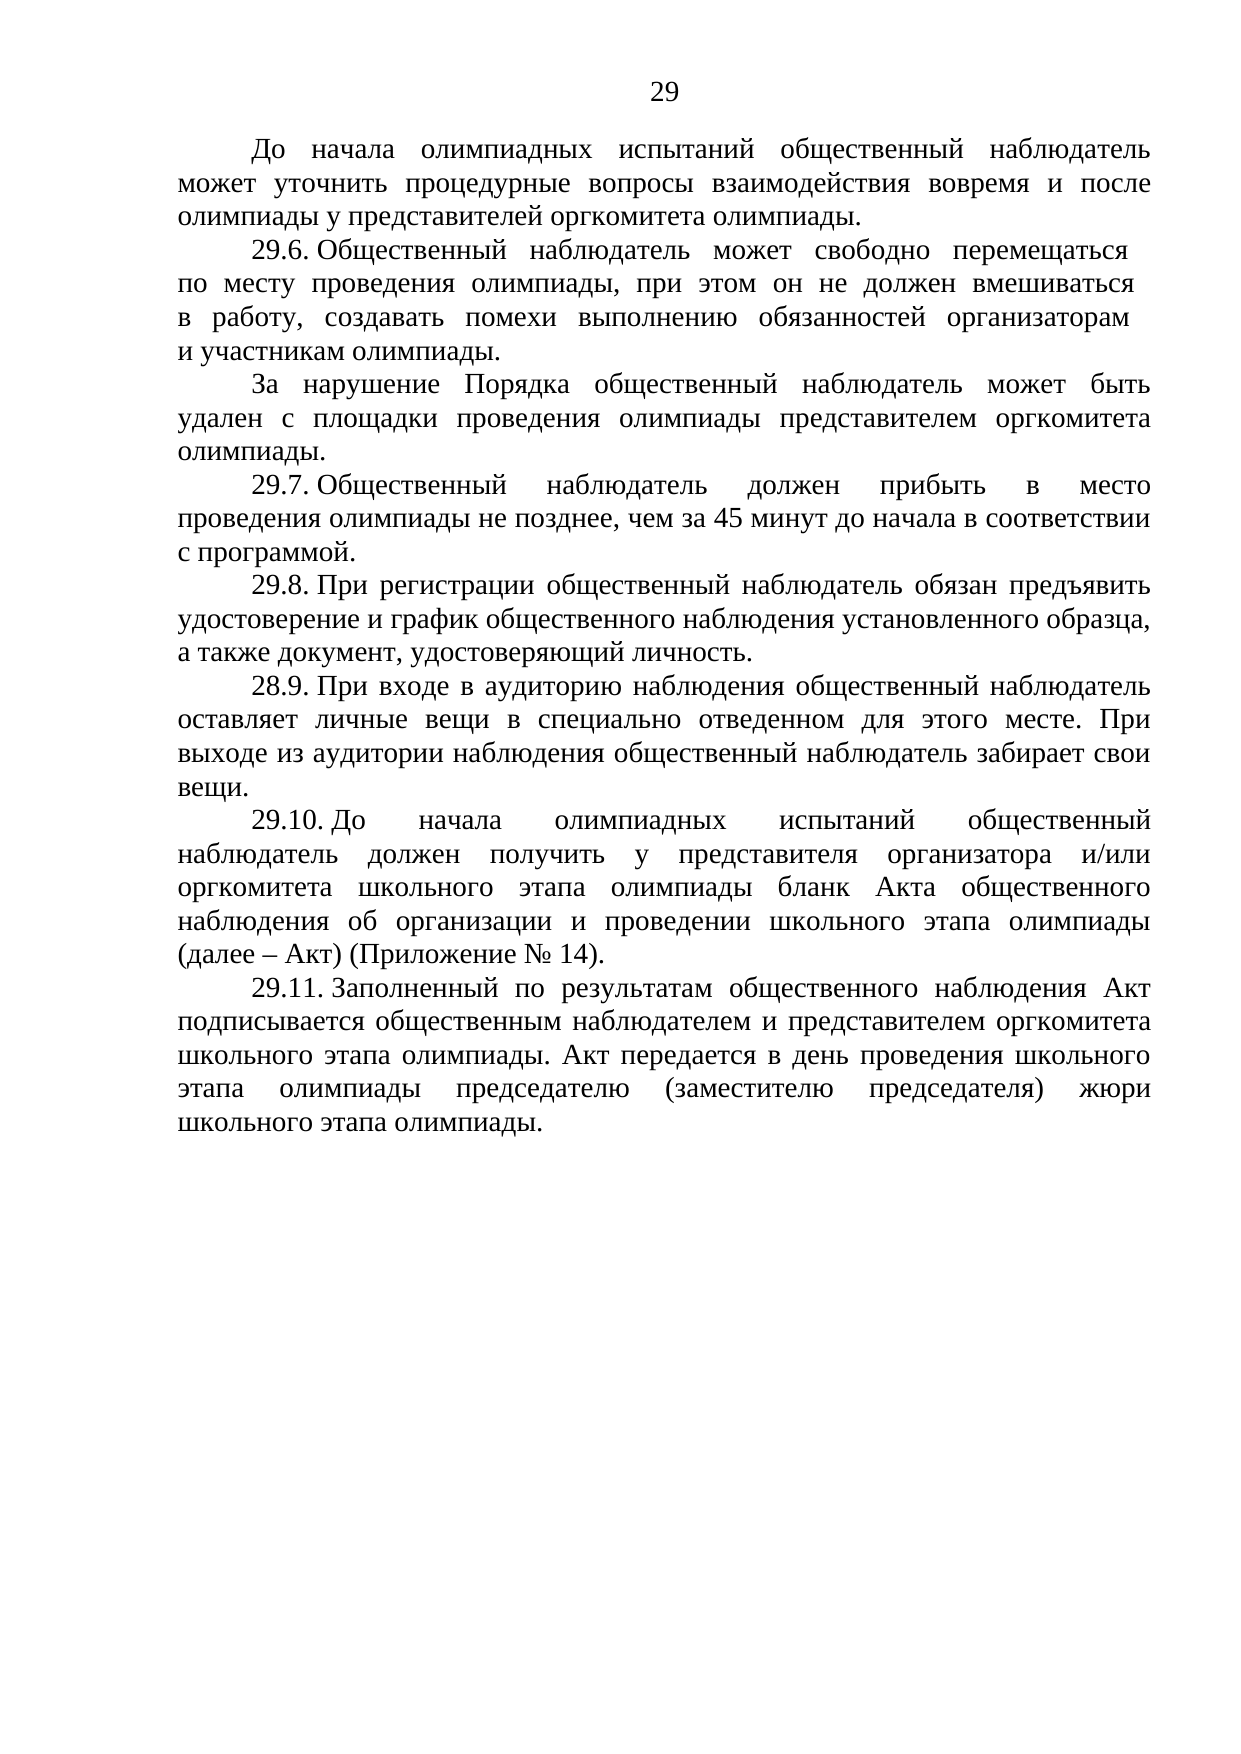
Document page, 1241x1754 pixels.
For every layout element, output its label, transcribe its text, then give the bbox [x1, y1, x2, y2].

text До начала олимпиадных испытаний общественный наблюдатель может уточнить процедурные вопросы взаимодействия вовремя и после олимпиады у представителей оргкомитета олимпиады. [177, 131, 1152, 232]
text 29.8. При регистрации общественный наблюдатель обязан предъявить удостоверение и график общественного наблюдения установленного образца, а также документ, удостоверяющий личность. [177, 567, 1152, 668]
text 29.11. Заполненный по результатам общественного наблюдения Акт подписывается общественным наблюдателем и представителем оргкомитета школьного этапа олимпиады. Акт передается в день проведения школьного этапа олимпиады председателю (заместителю председателя) жюри школьного этапа олимпиады. [177, 970, 1152, 1138]
text 29.6. Общественный наблюдатель может свободно перемещаться по месту проведения олимпиады, при этом он не должен вмешиваться в работу, создавать помехи выполнению обязанностей организаторам и участникам олимпиады. [177, 232, 1152, 366]
text 29.7. Общественный наблюдатель должен прибыть в место проведения олимпиады не позднее, чем за 45 минут до начала в соответствии с программой. [177, 467, 1152, 567]
text 29.10. До начала олимпиадных испытаний общественный наблюдатель должен получить у представителя организатора и/или оргкомитета школьного этапа олимпиады бланк Акта общественного наблюдения об организации и проведении школьного этапа олимпиады (далее – Акт) (Приложение № 14). [177, 802, 1152, 970]
text 28.9. При входе в аудиторию наблюдения общественный наблюдатель оставляет личные вещи в специально отведенном для этого месте. При выходе из аудитории наблюдения общественный наблюдатель забирает свои вещи. [177, 668, 1152, 802]
text За нарушение Порядка общественный наблюдатель может быть удален с площадки проведения олимпиады представителем оргкомитета олимпиады. [177, 366, 1152, 467]
